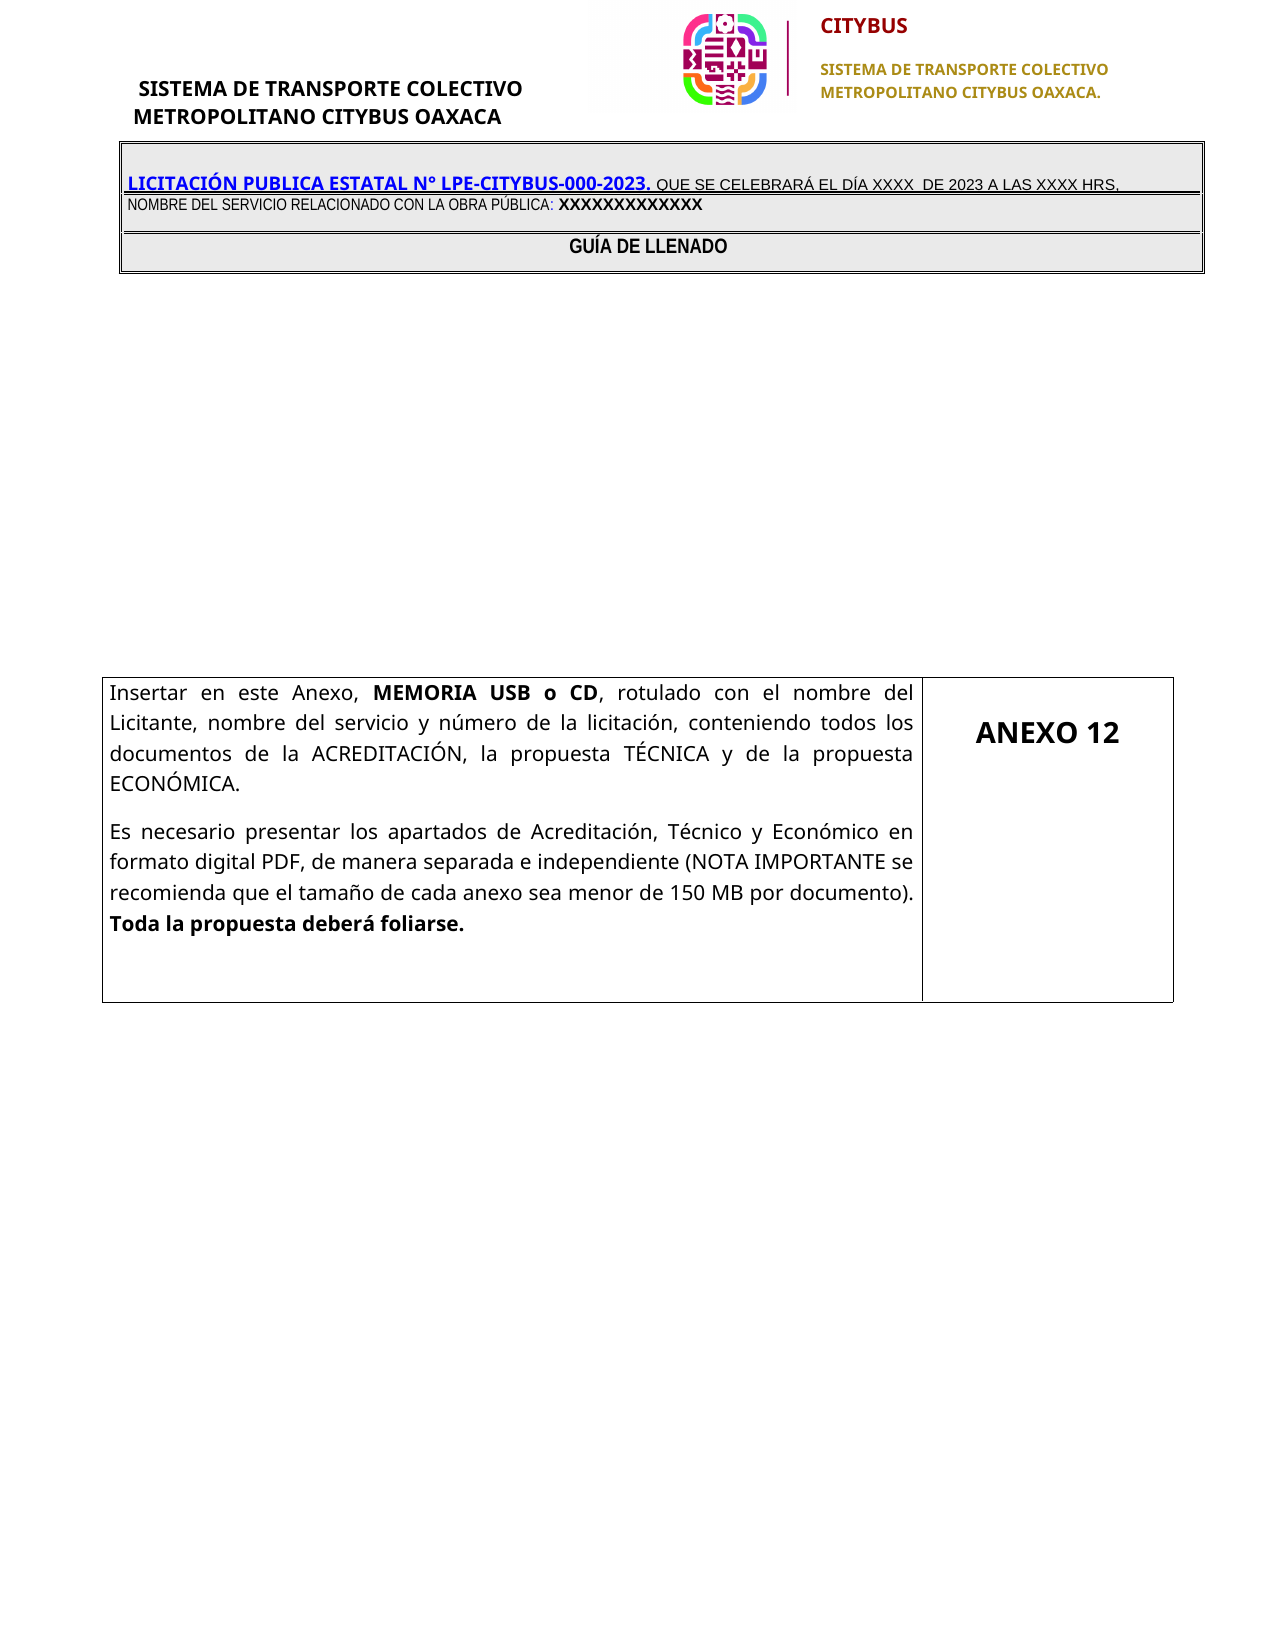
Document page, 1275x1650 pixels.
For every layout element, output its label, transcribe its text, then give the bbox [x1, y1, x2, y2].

table_header ANEXO 12 [923, 678, 1173, 1001]
table_header Insertar en este Anexo, MEMORIA USB o CD, rotulado con el nombre del Licitante, nombre del servicio y número de la licitación, conteniendo todos los documentos de la ACREDITACIÓN, la propuesta TÉCNICA y de la propuesta ECONÓMICA. Es necesario presentar los apartados de Acreditación, Técnico y Económico en formato digital PDF, de manera separada e independiente (NOTA IMPORTANTE se recomienda que el tamaño de cada anexo sea menor de 150 MB por documento). Toda la propuesta deberá foliarse. [103, 678, 922, 1001]
picture [587, 0, 797, 113]
